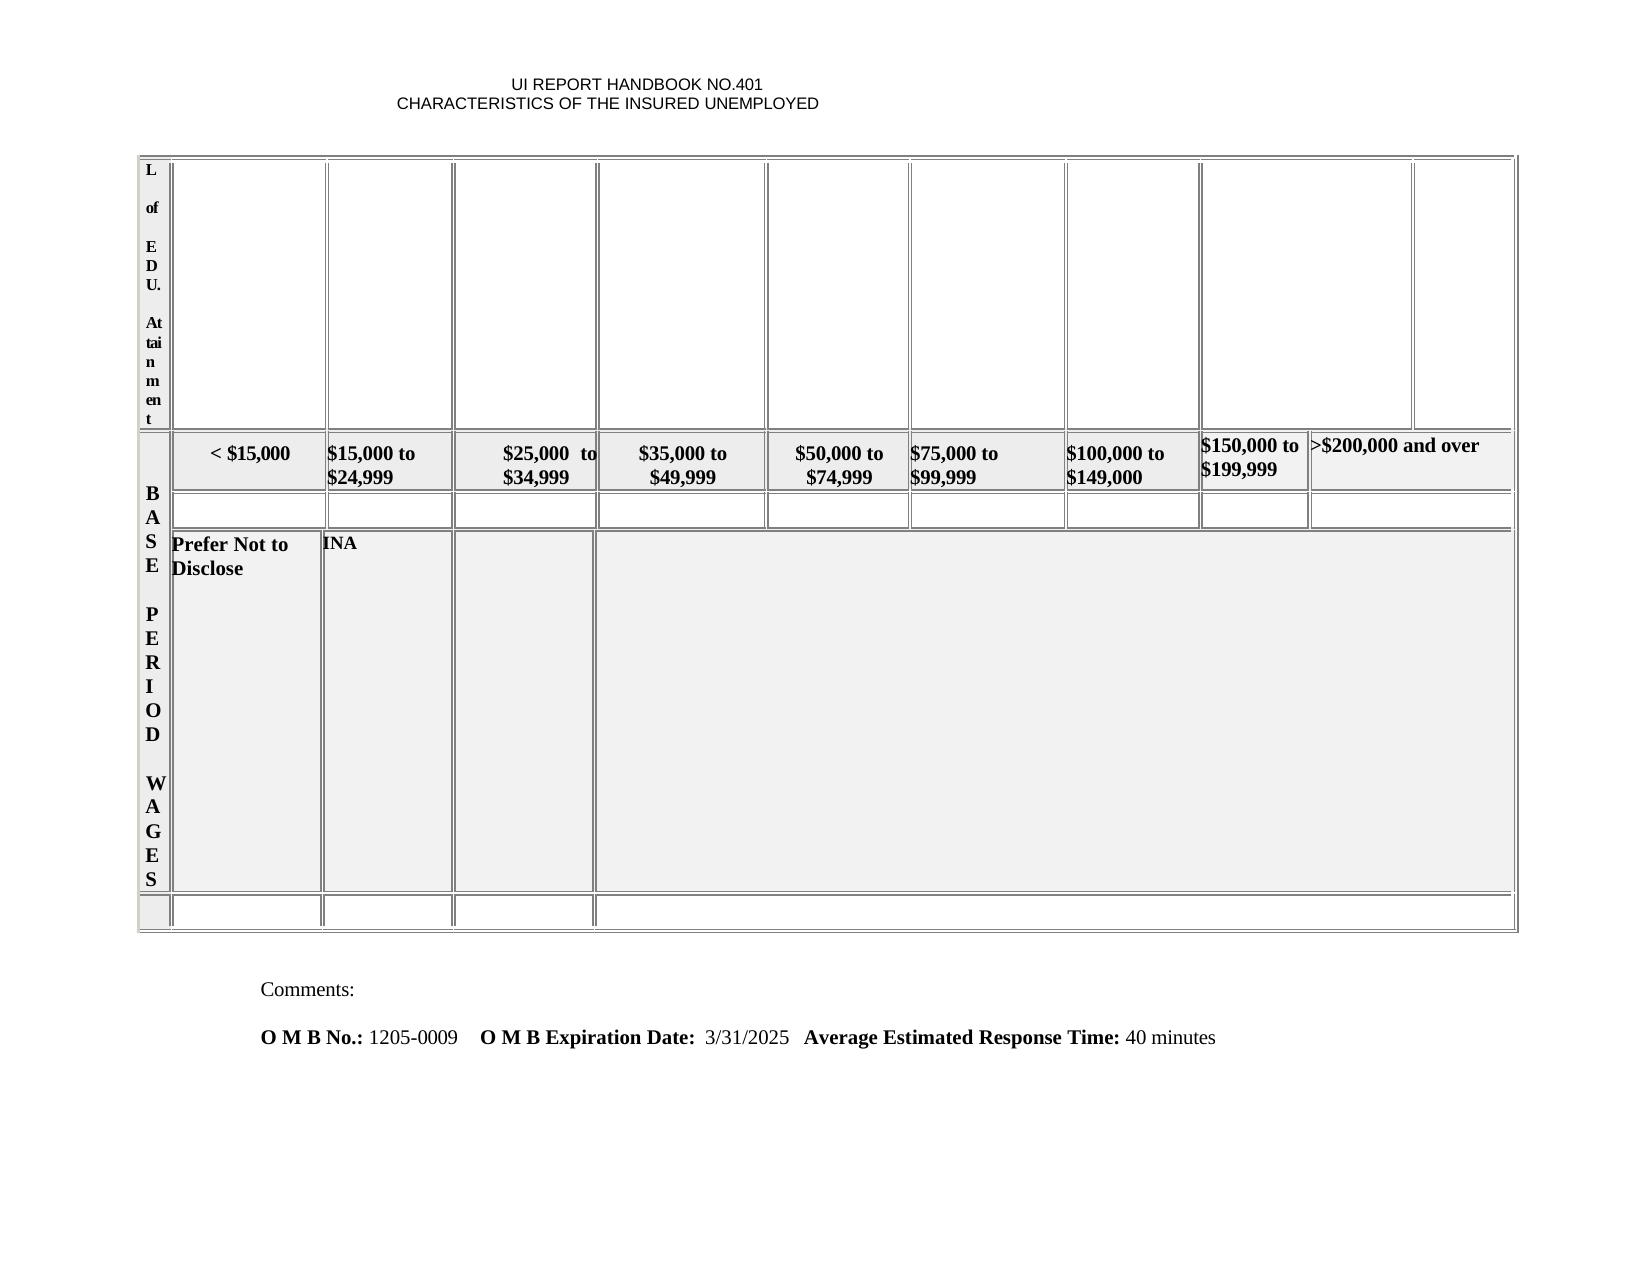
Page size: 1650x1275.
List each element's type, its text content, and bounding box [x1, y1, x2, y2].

table_cell [174, 494, 325, 527]
text O M B No.: 1205-0009 O M B Expiration Date: 3/31/2025 Average Estimated Response Time: 40 minutes [260, 1024, 1510, 1049]
table_cell [329, 494, 451, 527]
table_cell >$200,000 and over [1310, 428, 1516, 489]
table_cell [912, 494, 1064, 527]
table_cell [171, 157, 327, 428]
table_cell [1068, 494, 1198, 527]
table_cell [454, 896, 594, 929]
table_cell [910, 157, 1066, 428]
table_cell [456, 532, 592, 891]
table_cell $35,000 to $49,999 [600, 433, 764, 489]
table_cell $150,000 to $199,999 [1203, 433, 1307, 489]
table_cell [594, 527, 1516, 891]
table_cell [1310, 489, 1516, 527]
table_cell [1066, 157, 1201, 428]
table_cell Prefer Not to Disclose [174, 532, 320, 891]
table_cell [327, 160, 453, 428]
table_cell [140, 160, 171, 428]
table_cell [454, 160, 597, 428]
text Comments: [260, 976, 1510, 1001]
table_cell [1201, 157, 1413, 428]
table_cell $25,000 to $34,999 [456, 433, 595, 489]
table_cell [323, 896, 453, 929]
table_cell [594, 891, 1516, 929]
table_cell INA [325, 532, 451, 891]
table_cell [769, 494, 908, 527]
table_cell [140, 896, 171, 929]
table_cell $15,000 to $24,999 [329, 433, 451, 489]
table_cell [171, 891, 322, 929]
table_cell [600, 494, 764, 527]
table_cell $75,000 to $99,999 [912, 433, 1064, 489]
table_cell < $15,000 [174, 433, 325, 489]
table_cell $100,000 to $149,000 [1068, 433, 1198, 489]
table_cell [456, 494, 595, 527]
table_cell BASE PERIOD WAGES [140, 433, 169, 891]
table_cell [597, 157, 766, 428]
table_cell [1413, 155, 1516, 428]
table_cell $50,000 to $74,999 [769, 433, 908, 489]
table_cell [766, 157, 910, 428]
table_cell [1203, 494, 1307, 527]
